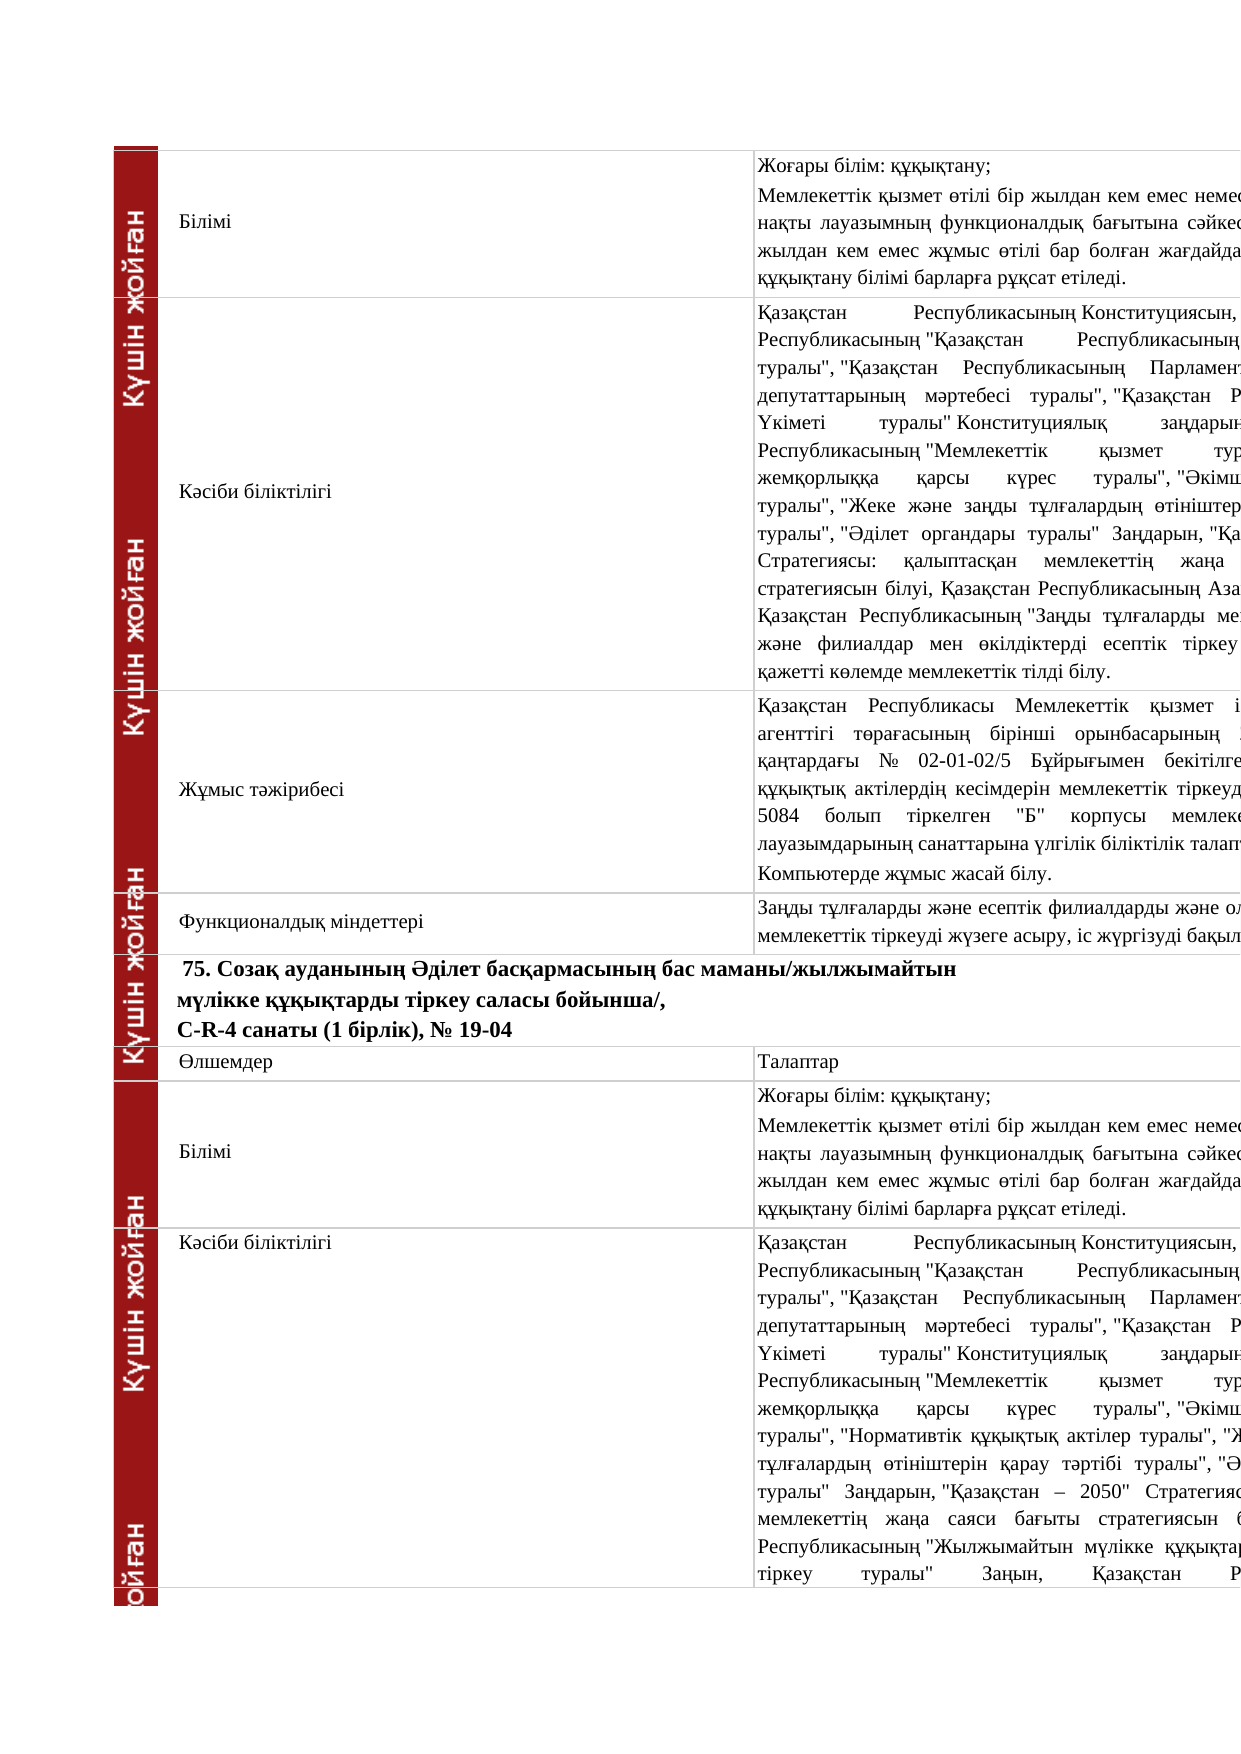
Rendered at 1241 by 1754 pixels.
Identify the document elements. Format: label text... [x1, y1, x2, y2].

table_cell Жоғары білім: құқықтану; Мемлекеттік қызмет өтілі бір жылдан кем емес немесе осы санаттағы нақты лауазымның функционалдық бағытына сәйкес облыстарда екі жылдан кем емес жұмыс өтілі бар болған жағдайда ортадан кейінгі құқықтану білімі барларға рұқсат етіледі. [755, 1082, 1240, 1227]
table_cell Білімі [114, 1082, 753, 1227]
table_header Өлшемдер [114, 1047, 753, 1080]
table_cell Қазақстан Республикасы Мемлекеттік қызмет істері жөніндегі агенттігі төрағасының бірінші орынбасарының 2008 жылғы 9 қаңтардағы № 02-01-02/5 Бұйрығымен бекітілген, Нормативтік құқықтық актілердің кесімдерін мемлекеттік тіркеудің тізілімінде № 5084 болып тіркелген "Б" корпусы мемлекеттік әкімшілік лауазымдарының санаттарына үлгілік біліктілік талаптарына сәйкес. Компьютерде жұмыс жасай білу. [755, 691, 1240, 892]
table_header Талаптар [755, 1047, 1240, 1080]
table_cell Кәсіби біліктілігі [114, 1229, 753, 1587]
table_cell Қазақстан Республикасының Конституциясын, Қазақстан Республикасының "Қазақстан Республикасының Президенті туралы", "Қазақстан Республикасының Парламентi және оның депутаттарының мәртебесi туралы", "Қазақстан Республикасының Үкіметі туралы" Конституциялық заңдарын, Қазақстан Республикасының "Мемлекеттік қызмет туралы", "Сыбайлас жемқорлыққа қарсы күрес туралы", "Әкімшілік рәсімдер туралы", "Жеке және заңды тұлғалардың өтiнiштерiн қарау тәртiбi туралы", "Әділет органдары туралы" Заңдарын, "Қазақстан – 2050" Стратегиясы: қалыптасқан мемлекеттің жаңа саяси бағыты стратегиясын білуі, Қазақстан Республикасының Азаматтық кодексін, Қазақстан Республикасының "Заңды тұлғаларды мемлекеттік тіркеу және филиалдар мен өкілдіктерді есептік тіркеу туралы" Заңын, қажетті көлемде мемлекеттік тілді білу. [755, 298, 1240, 690]
table_cell Жұмыс тәжірибесі [114, 691, 753, 892]
table_cell Кәсіби біліктілігі [114, 298, 753, 690]
table_cell Заңды тұлғаларды және есептік филиалдарды және олардың өкілдерін мемлекеттік тіркеуді жүзеге асыру, іс жүргізуді бақылау. [755, 894, 1240, 954]
table_cell Жоғары білім: құқықтану; Мемлекеттік қызмет өтілі бір жылдан кем емес немесе осы санаттағы нақты лауазымның функционалдық бағытына сәйкес облыстарда екі жылдан кем емес жұмыс өтілі бар болған жағдайда ортадан кейінгі құқықтану білімі барларға рұқсат етіледі. [755, 151, 1240, 297]
picture [114, 1042, 158, 1046]
table_cell Функционалдық міндеттері [114, 894, 753, 954]
text 75. Созақ ауданының Әділет басқармасының бас маманы/жылжымайтын мүлікке құқықтарды тіркеу саласы бойынша/, С-R-4 санаты (1 бірлік), № 19-04 [112, 955, 1128, 1042]
picture [114, 146, 158, 150]
table_cell Білімі [114, 151, 753, 297]
picture [114, 1588, 158, 1606]
